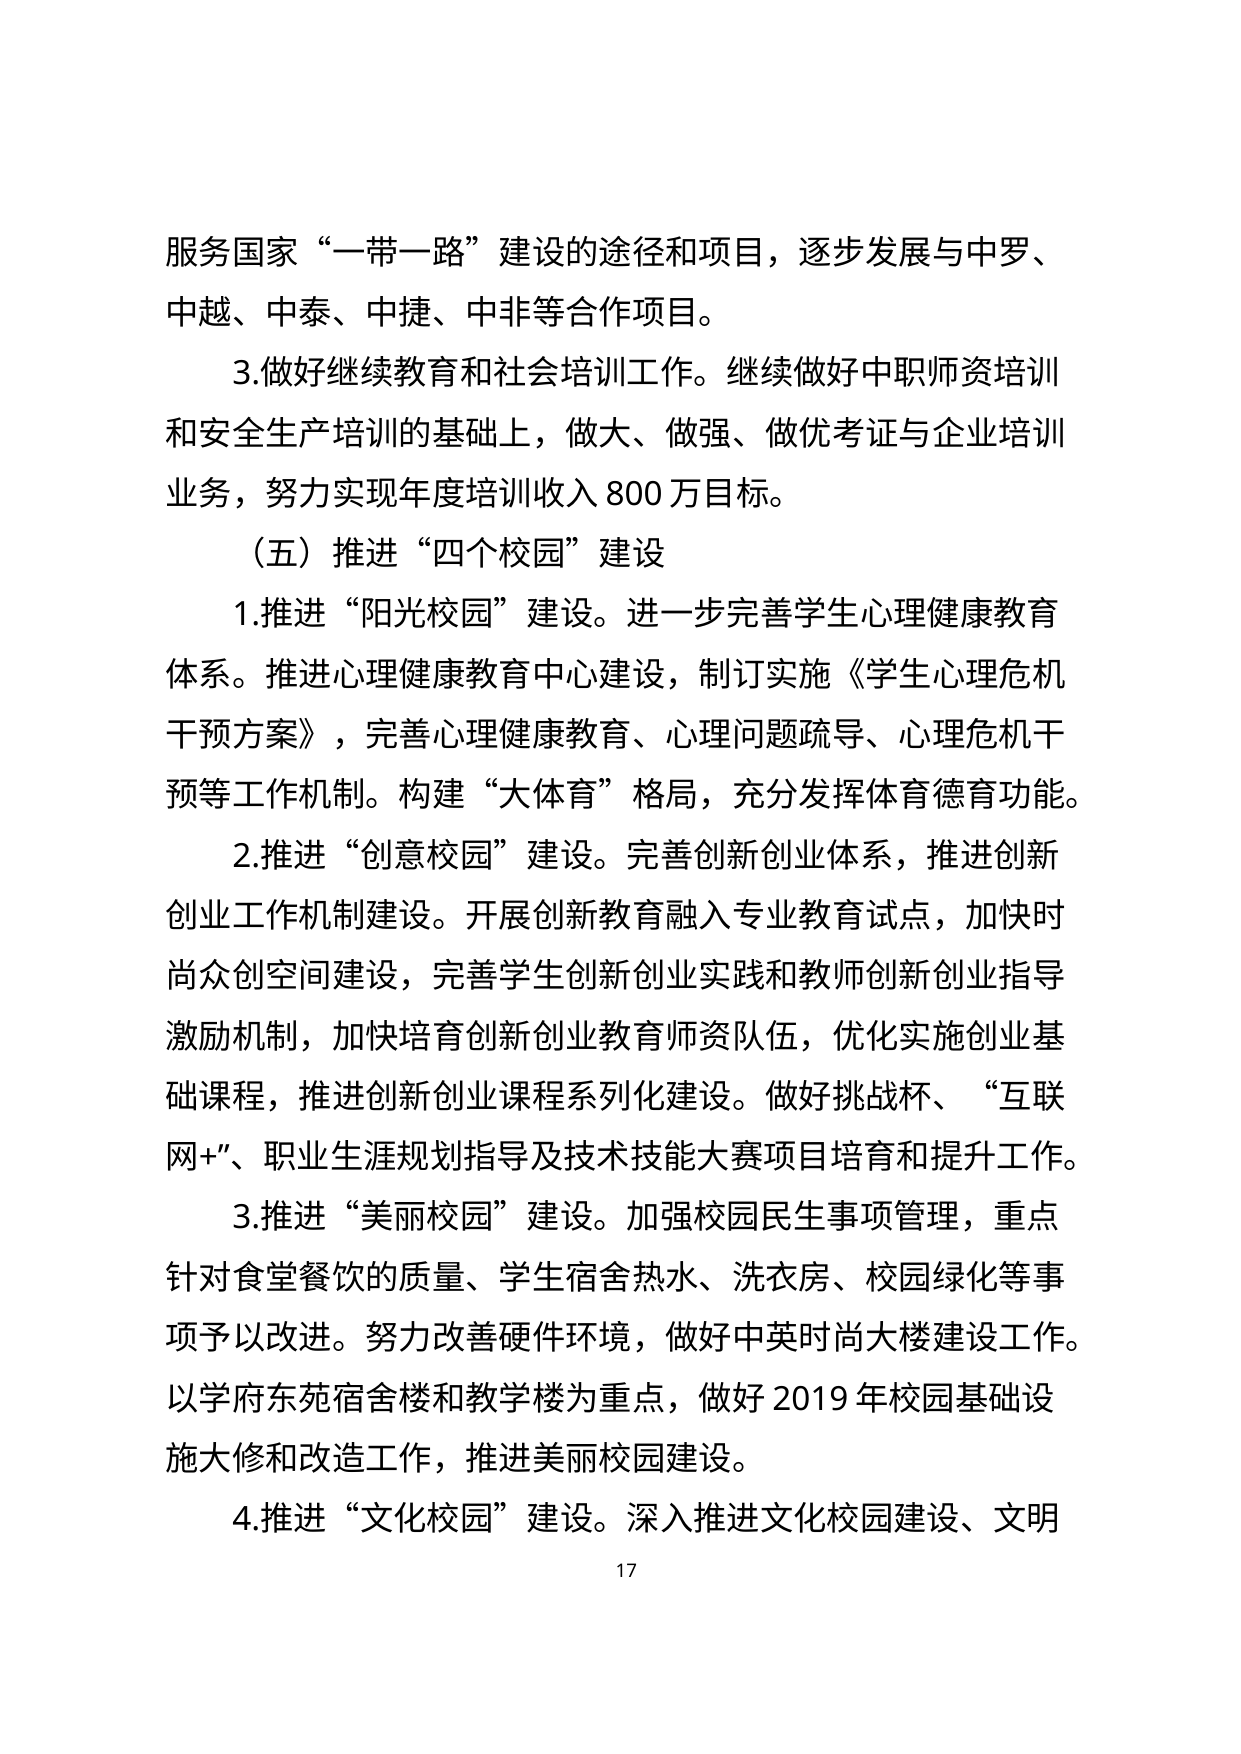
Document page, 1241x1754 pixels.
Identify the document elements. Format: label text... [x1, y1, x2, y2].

text 2.推进“创意校园”建设。完善创新创业体系，推进创新创业工作机制建设。开展创新教育融入专业教育试点，加快时尚众创空间建设，完善学生创新创业实践和教师创新创业指导激励机制，加快培育创新创业教育师资队伍，优化实施创业基础课程，推进创新创业课程系列化建设。做好挑战杯、“互联网+”、职业生涯规划指导及技术技能大赛项目培育和提升工作。 [165, 822, 1087, 1184]
text （五）推进“四个校园”建设 [165, 521, 1087, 581]
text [165, 219, 1087, 340]
text 1.推进“阳光校园”建设。进一步完善学生心理健康教育体系。推进心理健康教育中心建设，制订实施《学生心理危机干预方案》，完善心理健康教育、心理问题疏导、心理危机干预等工作机制。构建“大体育”格局，充分发挥体育德育功能。 [165, 581, 1087, 822]
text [165, 1486, 1087, 1546]
text 3.推进“美丽校园”建设。加强校园民生事项管理，重点针对食堂餐饮的质量、学生宿舍热水、洗衣房、校园绿化等事项予以改进。努力改善硬件环境，做好中英时尚大楼建设工作。以学府东苑宿舍楼和教学楼为重点，做好2019年校园基础设施大修和改造工作，推进美丽校园建设。 [165, 1184, 1087, 1486]
text 3.做好继续教育和社会培训工作。继续做好中职师资培训和安全生产培训的基础上，做大、做强、做优考证与企业培训业务，努力实现年度培训收入800万目标。 [165, 340, 1087, 521]
